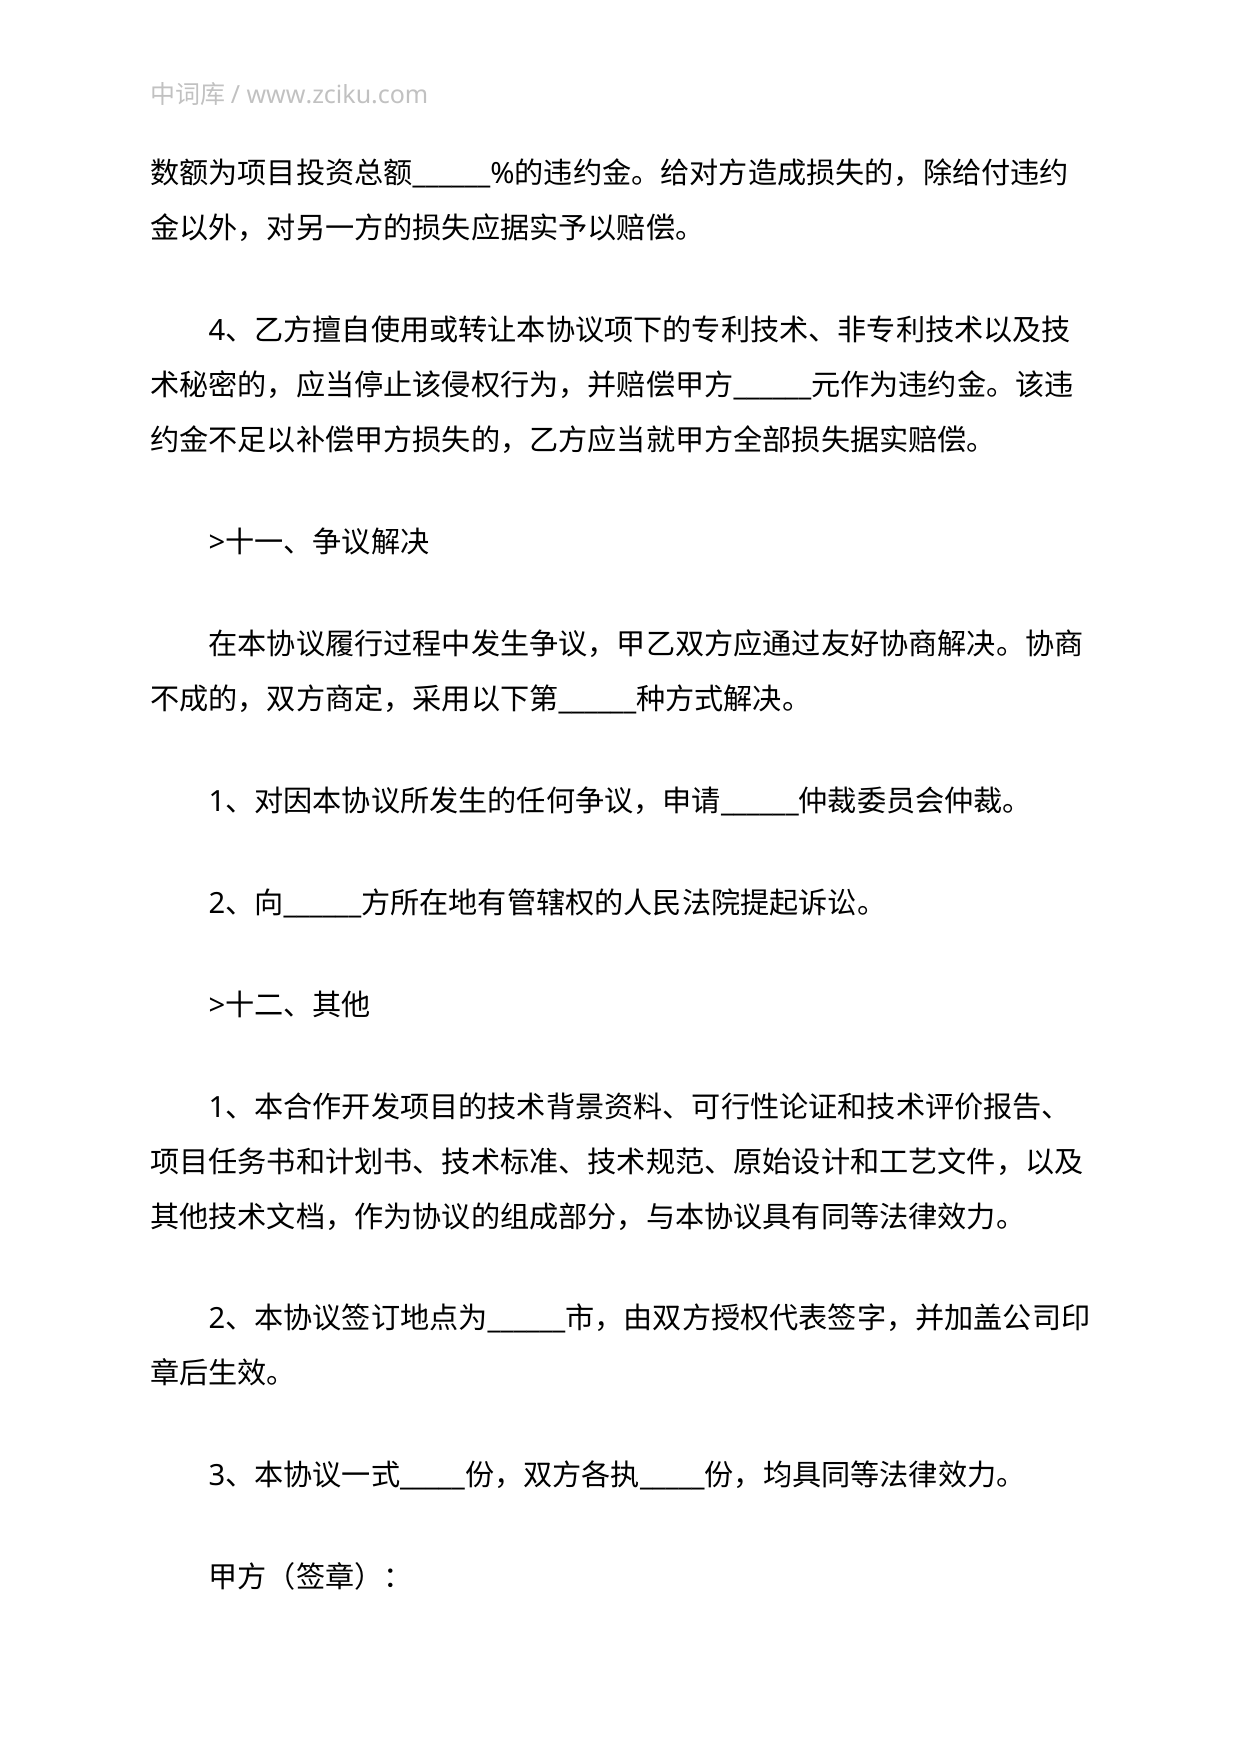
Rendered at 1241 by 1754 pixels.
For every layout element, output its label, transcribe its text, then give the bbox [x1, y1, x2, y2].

text 在本协议履行过程中发生争议，甲乙双方应通过友好协商解决。协商不成的，双方商定，采用以下第______种方式解决。 [150, 621, 1090, 718]
text 甲方（签章）： [150, 1554, 1090, 1596]
text >十二、其他 [150, 981, 1090, 1024]
text 1、本合作开发项目的技术背景资料、可行性论证和技术评价报告、项目任务书和计划书、技术标准、技术规范、原始设计和工艺文件，以及其他技术文档，作为协议的组成部分，与本协议具有同等法律效力。 [150, 1083, 1090, 1236]
text 2、向______方所在地有管辖权的人民法院提起诉讼。 [150, 879, 1090, 922]
text 4、乙方擅自使用或转让本协议项下的专利技术、非专利技术以及技术秘密的，应当停止该侵权行为，并赔偿甲方______元作为违约金。该违约金不足以补偿甲方损失的，乙方应当就甲方全部损失据实赔偿。 [150, 307, 1090, 459]
text 3、本协议一式_____份，双方各执_____份，均具同等法律效力。 [150, 1452, 1090, 1494]
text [150, 150, 1090, 247]
text >十一、争议解决 [150, 518, 1090, 561]
text 1、对因本协议所发生的任何争议，申请______仲裁委员会仲裁。 [150, 777, 1090, 820]
text 2、本协议签订地点为______市，由双方授权代表签字，并加盖公司印章后生效。 [150, 1295, 1090, 1392]
